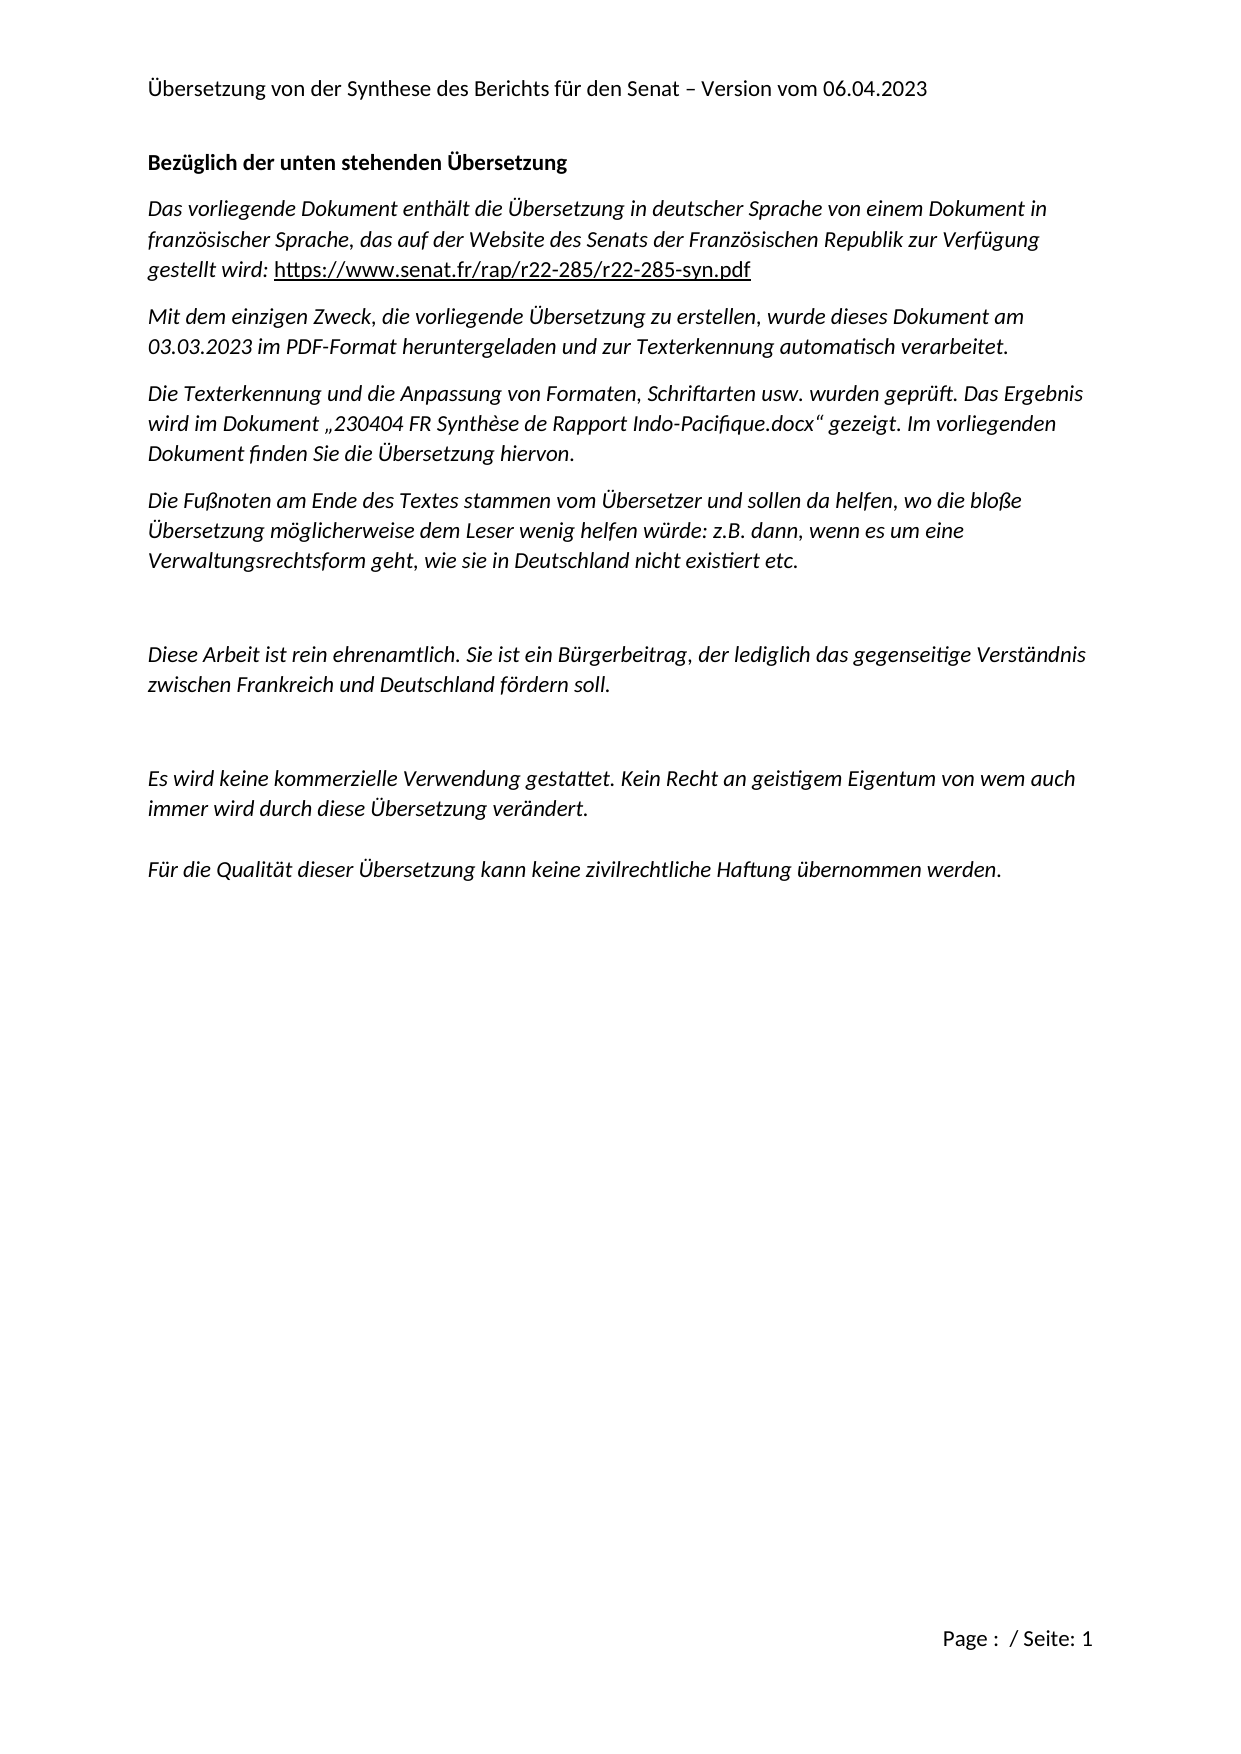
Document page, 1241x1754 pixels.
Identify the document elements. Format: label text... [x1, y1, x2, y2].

text Bezüglich der unten stehenden Übersetzung [148, 148, 1093, 176]
text Das vorliegende Dokument enthält die Übersetzung in deutscher Sprache von einem Dokument in französischer Sprache, das auf der Website des Senats der Französischen Republik zur Verfügung gestellt wird: https://www.senat.fr/rap/r22-285/r22-285-syn.pdf [148, 194, 1093, 283]
text Diese Arbeit ist rein ehrenamtlich. Sie ist ein Bürgerbeitrag, der lediglich das gegenseitige Verständnis zwischen Frankreich und Deutschland fördern soll. [148, 640, 1093, 698]
text Mit dem einzigen Zweck, die vorliegende Übersetzung zu erstellen, wurde dieses Dokument am 03.03.2023 im PDF-Format heruntergeladen und zur Texterkennung automatisch verarbeitet. [148, 302, 1093, 360]
text Die Fußnoten am Ende des Textes stammen vom Übersetzer und sollen da helfen, wo die bloße Übersetzung möglicherweise dem Leser wenig helfen würde: z.B. dann, wenn es um eine Verwaltungsrechtsform geht, wie sie in Deutschland nicht existiert etc. [148, 486, 1093, 574]
text Die Texterkennung und die Anpassung von Formaten, Schriftarten usw. wurden geprüft. Das Ergebnis wird im Dokument „230404 FR Synthèse de Rapport Indo-Pacifique.docx“ gezeigt. Im vorliegenden Dokument finden Sie die Übersetzung hiervon. [148, 379, 1093, 467]
text Es wird keine kommerzielle Verwendung gestattet. Kein Recht an geistigem Eigentum von wem auch immer wird durch diese Übersetzung verändert. Für die Qualität dieser Übersetzung kann keine zivilrechtliche Haftung übernommen werden. [148, 764, 1093, 883]
